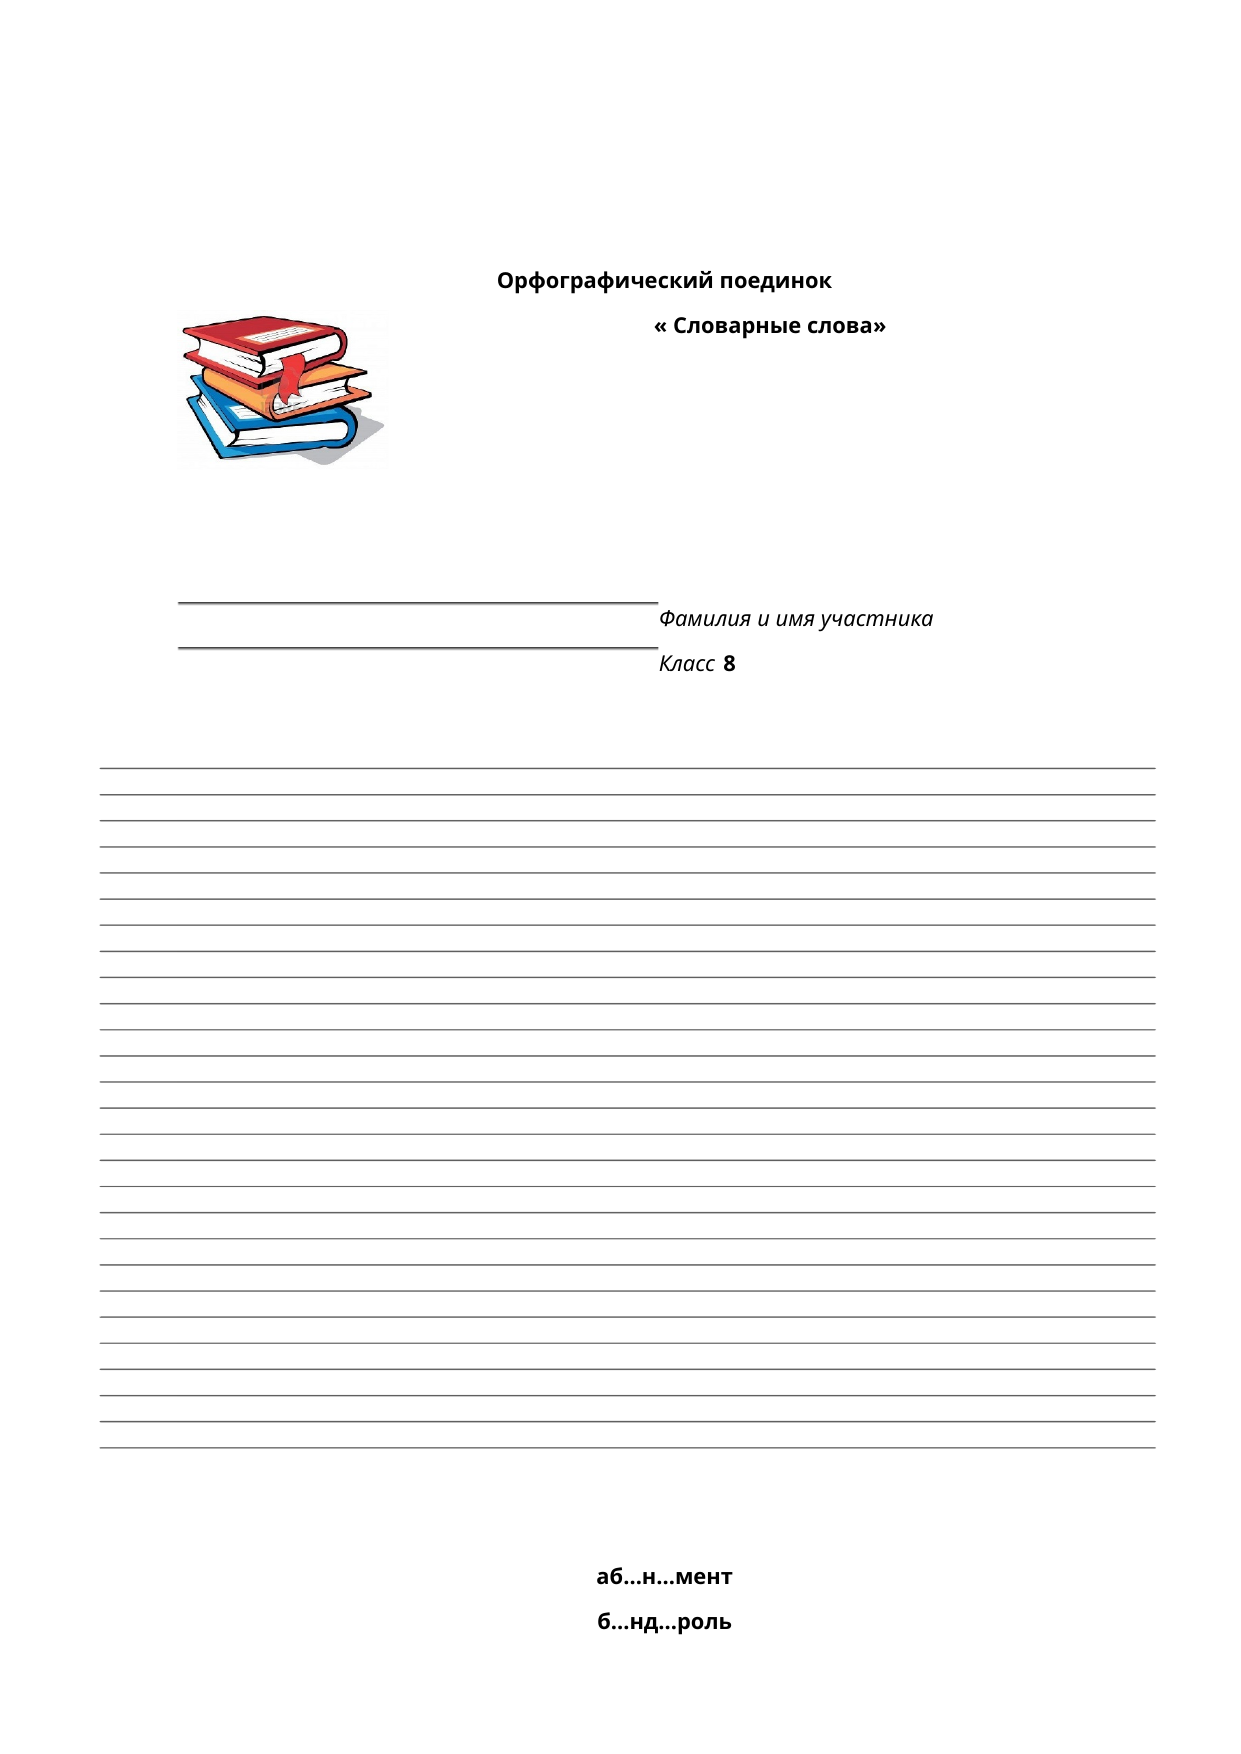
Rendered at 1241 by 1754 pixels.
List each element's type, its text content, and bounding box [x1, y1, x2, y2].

text « Словарные слова» [389, 310, 1152, 340]
picture [177, 602, 659, 608]
text б…нд…роль [177, 1606, 1152, 1636]
text Фамилия и имя участника [177, 602, 1152, 632]
picture [177, 310, 389, 470]
text Класс 8 [177, 648, 1152, 678]
text Орфографический поединок [177, 265, 1152, 295]
picture [13, 738, 1241, 1472]
picture [177, 647, 659, 653]
text аб…н…мент [177, 1561, 1152, 1590]
